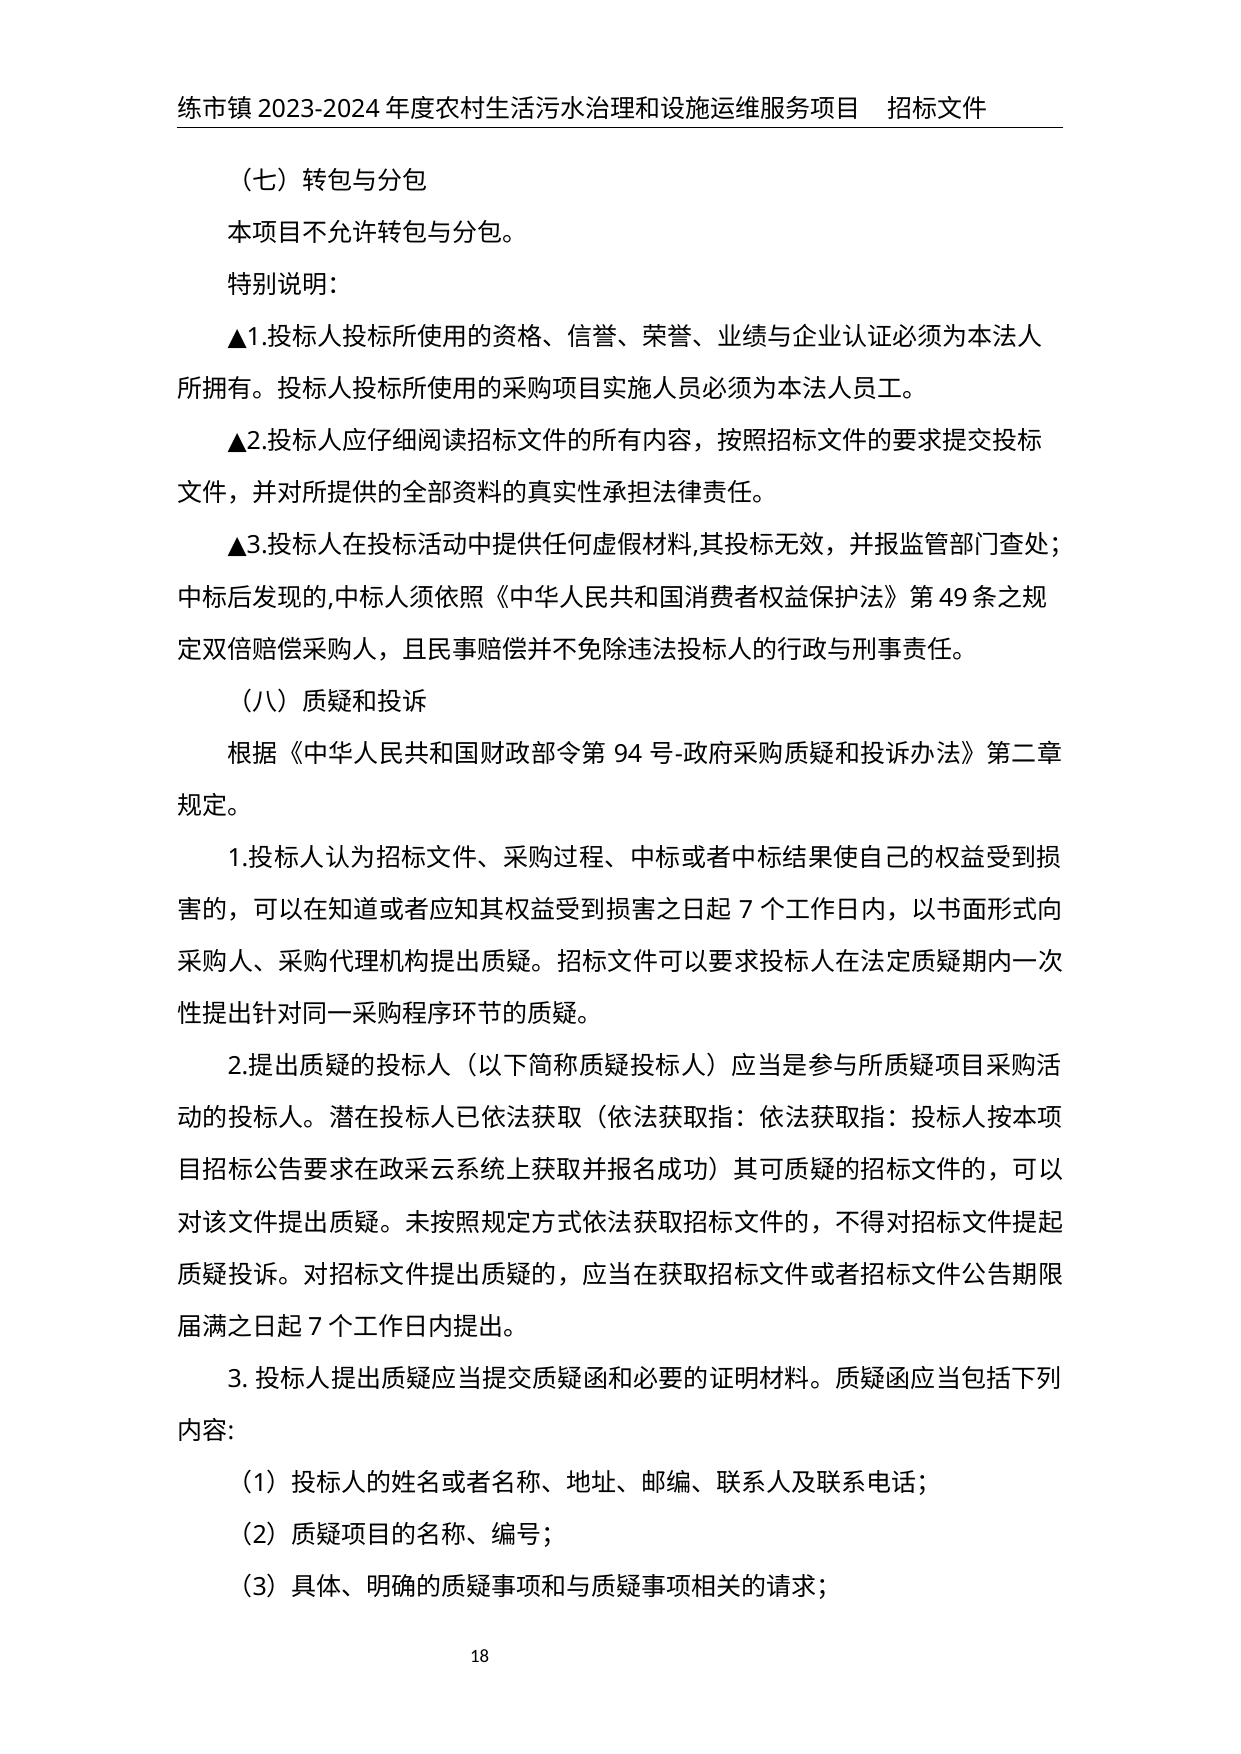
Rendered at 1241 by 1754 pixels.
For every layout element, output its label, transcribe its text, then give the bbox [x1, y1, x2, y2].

text （1）投标人的姓名或者名称、地址、邮编、联系人及联系电话； [177, 1450, 1063, 1502]
text ▲1.投标人投标所使用的资格、信誉、荣誉、业绩与企业认证必须为本法人所拥有。投标人投标所使用的采购项目实施人员必须为本法人员工。 [177, 304, 1063, 408]
text 1.投标人认为招标文件、采购过程、中标或者中标结果使自己的权益受到损害的，可以在知道或者应知其权益受到损害之日起 7 个工作日内，以书面形式向采购人、采购代理机构提出质疑。招标文件可以要求投标人在法定质疑期内一次性提出针对同一采购程序环节的质疑。 [177, 825, 1063, 1033]
text （2）质疑项目的名称、编号； [177, 1502, 1063, 1554]
text 根据《中华人民共和国财政部令第 94 号-政府采购质疑和投诉办法》第二章规定。 [177, 721, 1063, 825]
text （3）具体、明确的质疑事项和与质疑事项相关的请求； [177, 1554, 1063, 1606]
text （八）质疑和投诉 [177, 668, 1063, 721]
text ▲2.投标人应仔细阅读招标文件的所有内容，按照招标文件的要求提交投标文件，并对所提供的全部资料的真实性承担法律责任。 [177, 408, 1063, 512]
text （七）转包与分包 [177, 148, 1063, 200]
text 3. 投标人提出质疑应当提交质疑函和必要的证明材料。质疑函应当包括下列内容: [177, 1346, 1063, 1450]
text ▲3.投标人在投标活动中提供任何虚假材料,其投标无效，并报监管部门查处；中标后发现的,中标人须依照《中华人民共和国消费者权益保护法》第49条之规定双倍赔偿采购人，且民事赔偿并不免除违法投标人的行政与刑事责任。 [177, 512, 1063, 668]
text 本项目不允许转包与分包。 [177, 200, 1063, 252]
text 2.提出质疑的投标人（以下简称质疑投标人）应当是参与所质疑项目采购活动的投标人。潜在投标人已依法获取（依法获取指：依法获取指：投标人按本项目招标公告要求在政采云系统上获取并报名成功）其可质疑的招标文件的，可以对该文件提出质疑。未按照规定方式依法获取招标文件的，不得对招标文件提起质疑投诉。对招标文件提出质疑的，应当在获取招标文件或者招标文件公告期限届满之日起 7 个工作日内提出。 [177, 1033, 1063, 1346]
text 特别说明： [177, 252, 1063, 304]
